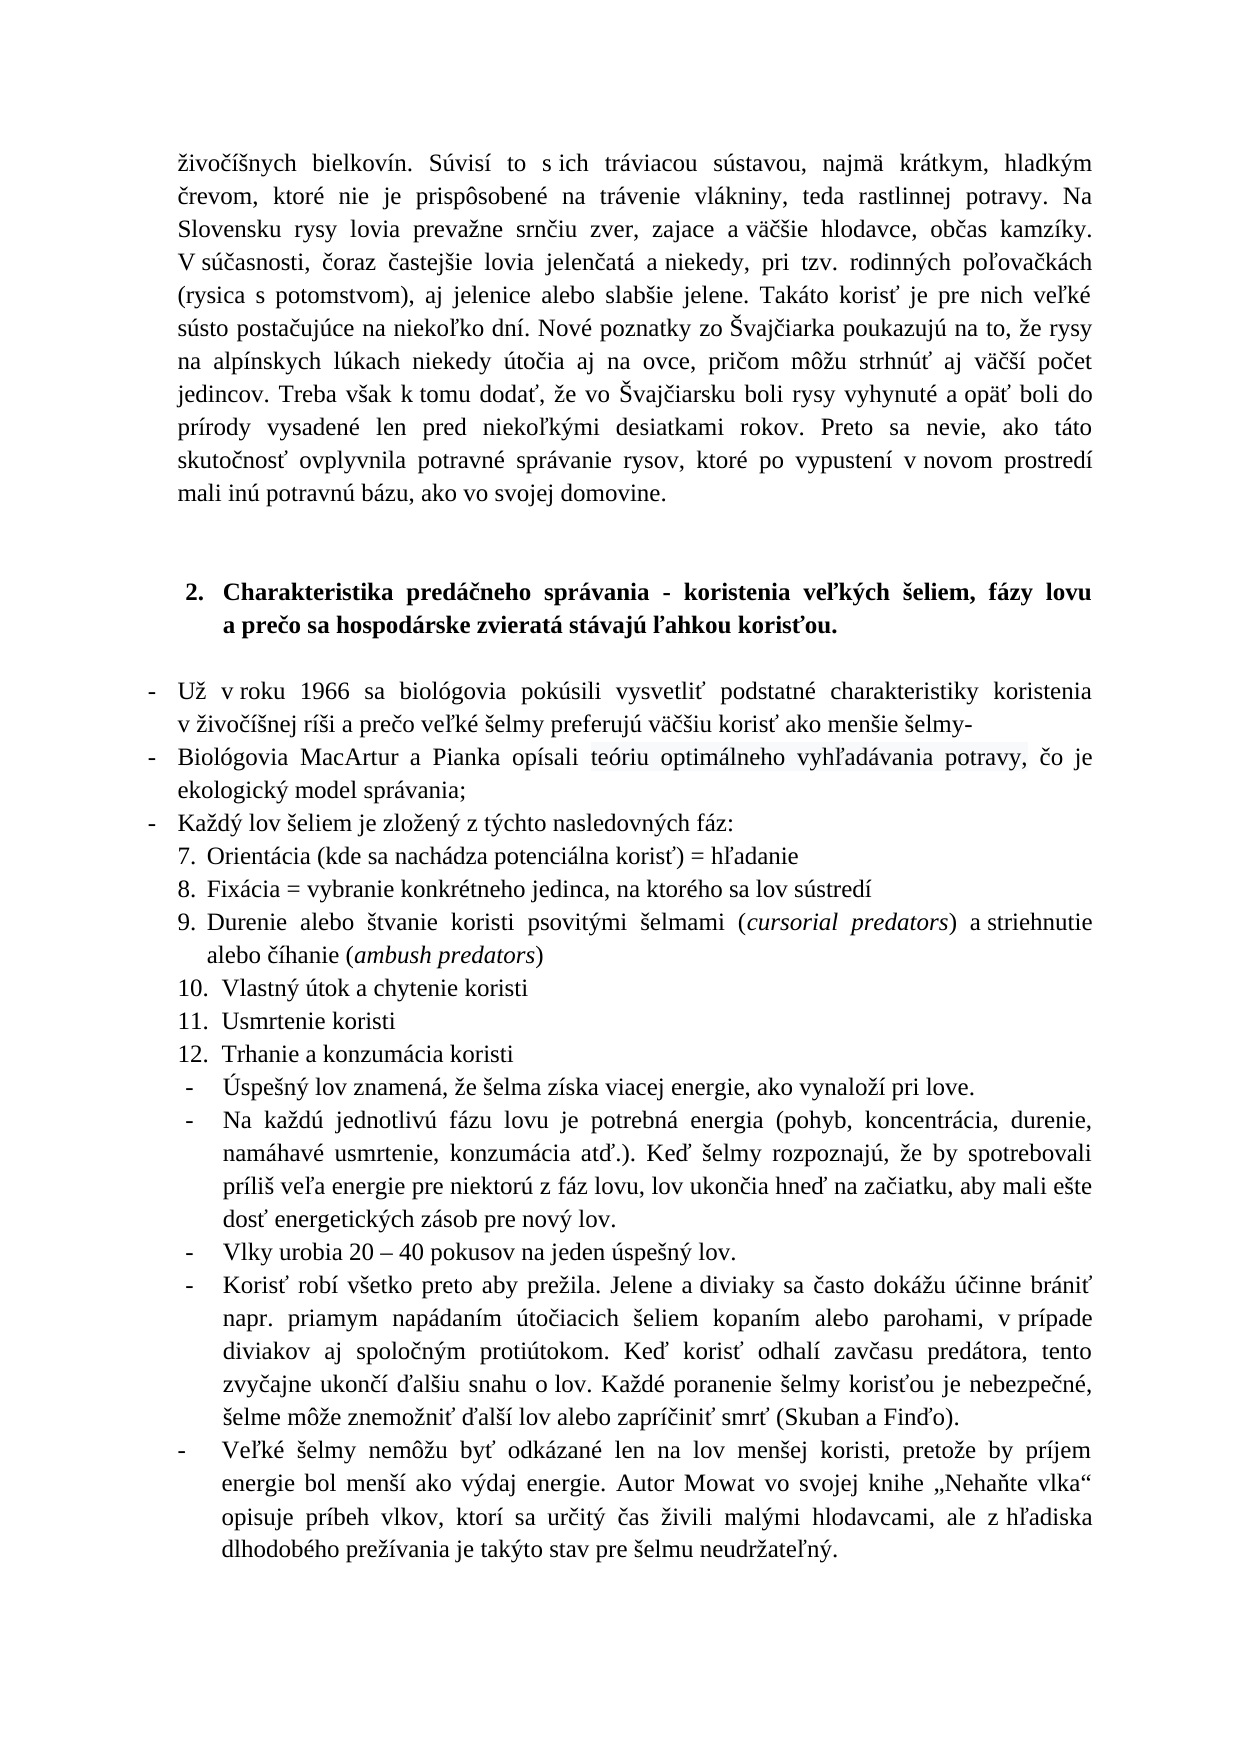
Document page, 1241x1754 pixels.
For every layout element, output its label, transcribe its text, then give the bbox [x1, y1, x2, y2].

list Na každú jednotlivú fázu lovu je potrebná energia (pohyb, koncentrácia, durenie, namáhavé usmrtenie, konzumácia atď.). Keď šelmy rozpoznajú, že by spotrebovali príliš veľa energie pre niektorú z fáz lovu, lov ukončia hneď na začiatku, aby mali ešte dosť energetických zásob pre nový lov. [185, 1105, 1093, 1233]
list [148, 148, 1093, 507]
list Už v roku 1966 sa biológovia pokúsili vysvetliť podstatné charakteristiky koristenia v živočíšnej ríši a prečo veľké šelmy preferujú väčšiu korisť ako menšie šelmy- [148, 676, 1093, 738]
list Usmrtenie koristi [177, 1006, 1093, 1035]
list Vlky urobia 20 – 40 pokusov na jeden úspešný lov. [185, 1237, 1093, 1266]
list Fixácia = vybranie konkrétneho jedinca, na ktorého sa lov sústredí [177, 874, 1093, 903]
list Charakteristika predáčneho správania - koristenia veľkých šeliem, fázy lovu a prečo sa hospodárske zvieratá stávajú ľahkou korisťou. [185, 577, 1093, 639]
list Orientácia (kde sa nachádza potenciálna korisť) = hľadanie [177, 841, 1093, 870]
list Trhanie a konzumácia koristi [177, 1039, 1093, 1068]
list Každý lov šeliem je zložený z týchto nasledovných fáz: [148, 808, 1093, 837]
list Úspešný lov znamená, že šelma získa viacej energie, ako vynaloží pri love. [185, 1072, 1093, 1101]
list Biológovia MacArtur a Pianka opísali teóriu optimálneho vyhľadávania potravy, čo je ekologický model správania; [148, 742, 1093, 804]
list Veľké šelmy nemôžu byť odkázané len na lov menšej koristi, pretože by príjem energie bol menší ako výdaj energie. Autor Mowat vo svojej knihe „Nehaňte vlka“ opisuje príbeh vlkov, ktorí sa určitý čas živili malými hlodavcami, ale z hľadiska dlhodobého prežívania je takýto stav pre šelmu neudržateľný. [177, 1436, 1093, 1563]
list Durenie alebo štvanie koristi psovitými šelmami (cursorial predators) a striehnutie alebo číhanie (ambush predators) [177, 907, 1093, 969]
list Vlastný útok a chytenie koristi [177, 973, 1093, 1002]
list Korisť robí všetko preto aby prežila. Jelene a diviaky sa často dokážu účinne brániť napr. priamym napádaním útočiacich šeliem kopaním alebo parohami, v prípade diviakov aj spoločným protiútokom. Keď korisť odhalí zavčasu predátora, tento zvyčajne ukončí ďalšiu snahu o lov. Každé poranenie šelmy korisťou je nebezpečné, šelme môže znemožniť ďalší lov alebo zapríčiniť smrť (Skuban a Finďo). [185, 1270, 1093, 1431]
